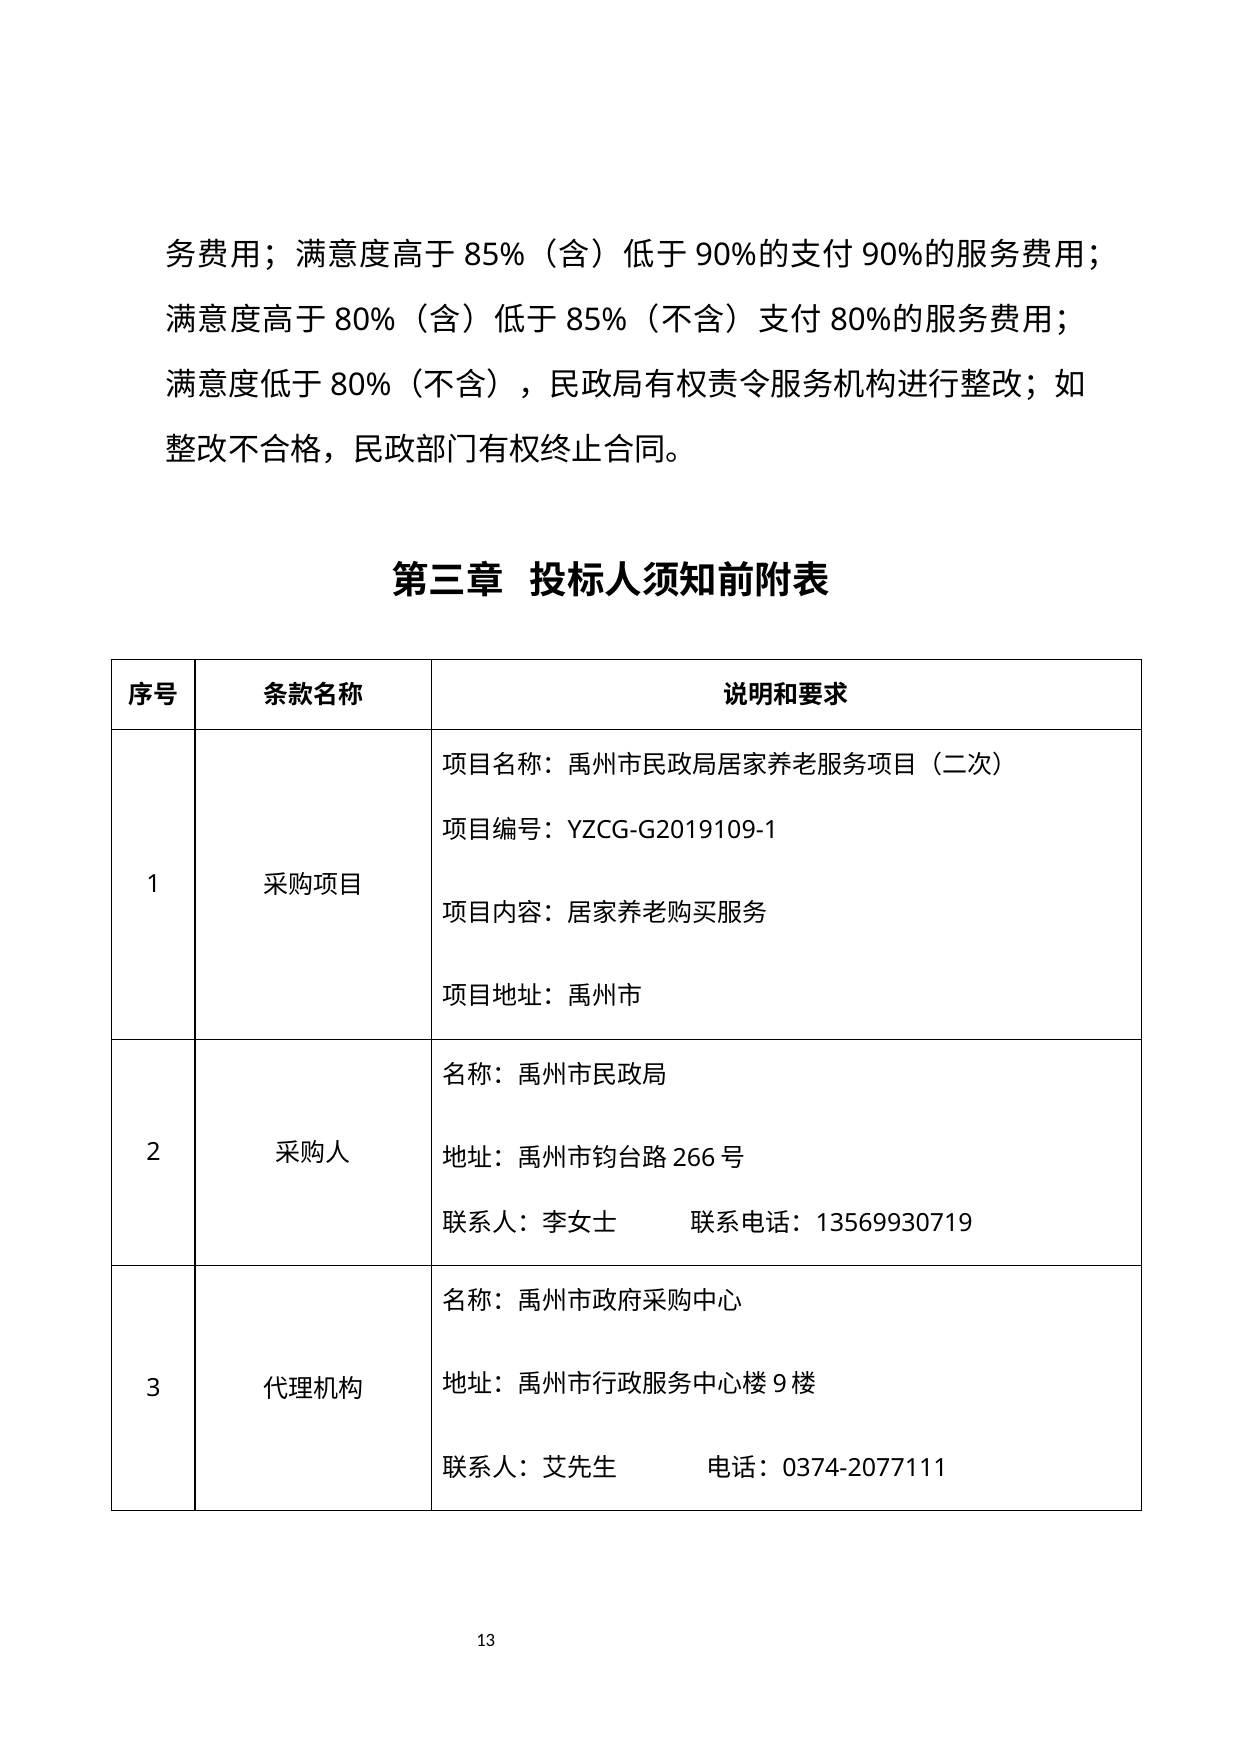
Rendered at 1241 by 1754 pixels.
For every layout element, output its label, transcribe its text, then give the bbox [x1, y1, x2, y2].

table_header 序号 [112, 660, 194, 729]
table_cell 3 [112, 1266, 194, 1510]
table_cell 名称：禹州市民政局 地址：禹州市钧台路266号 联系人：李女士 联系电话：13569930719 [432, 1040, 1141, 1265]
table_cell 采购人 [196, 1040, 431, 1265]
table_header 说明和要求 [432, 660, 1141, 729]
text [165, 219, 1087, 479]
table_cell 名称：禹州市政府采购中心 地址：禹州市行政服务中心楼9楼 联系人：艾先生 电话：0374-2077111 [432, 1266, 1141, 1510]
table_cell 1 [112, 730, 194, 1039]
table_cell 采购项目 [196, 730, 431, 1039]
list 第三章 投标人须知前附表 [165, 544, 1087, 609]
table_cell 代理机构 [196, 1266, 431, 1510]
table_cell 项目名称：禹州市民政局居家养老服务项目（二次） 项目编号：YZCG-G2019109-1 项目内容：居家养老购买服务 项目地址：禹州市 [432, 730, 1141, 1039]
table_header 条款名称 [196, 660, 431, 729]
table_cell 2 [112, 1040, 194, 1265]
